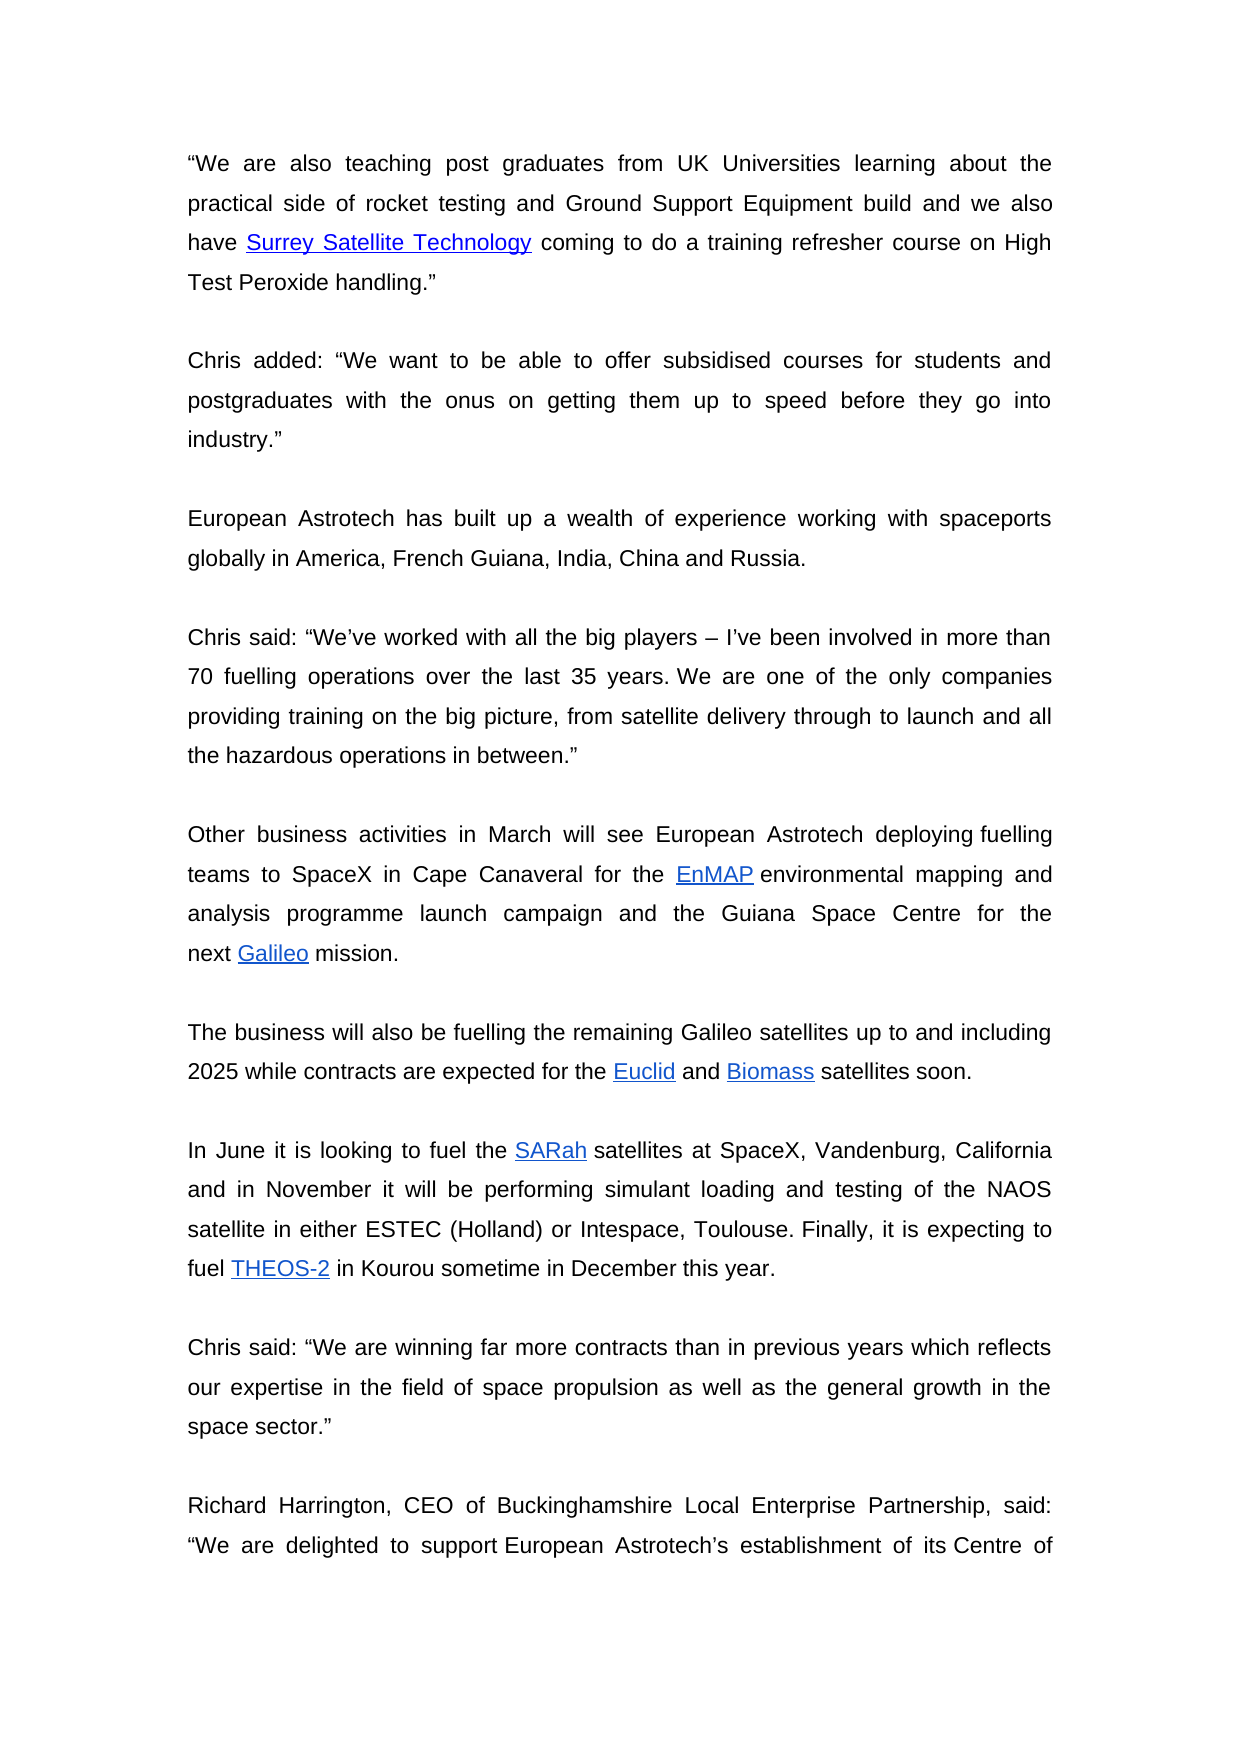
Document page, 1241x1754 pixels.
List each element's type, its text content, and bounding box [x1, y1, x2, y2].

text Chris added: “We want to be able to offer subsidised courses for students and postgraduates with the onus on getting them up to speed before they go into industry.” [187, 347, 1053, 453]
text Other business activities in March will see European Astrotech deploying fuelling teams to SpaceX in Cape Canaveral for the EnMAP environmental mapping and analysis programme launch campaign and the Guiana Space Centre for the next Galileo mission. [187, 821, 1053, 966]
text The business will also be fuelling the remaining Galileo satellites up to and including 2025 while contracts are expected for the Euclid and Biomass satellites soon. [187, 1018, 1053, 1084]
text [187, 1492, 1053, 1558]
text “We are also teaching post graduates from UK Universities learning about the practical side of rocket testing and Ground Support Equipment build and we also have Surrey Satellite Technology coming to do a training refresher course on High Test Peroxide handling.” [187, 150, 1053, 295]
text European Astrotech has built up a wealth of experience working with spaceports globally in America, French Guiana, India, China and Russia. [187, 505, 1053, 571]
text Chris said: “We’ve worked with all the big players – I’ve been involved in more than 70 fuelling operations over the last 35 years. We are one of the only companies providing training on the big picture, from satellite delivery through to launch and all the hazardous operations in between.” [187, 624, 1053, 768]
text In June it is looking to fuel the SARah satellites at SpaceX, Vandenburg, California and in November it will be performing simulant loading and testing of the NAOS satellite in either ESTEC (Holland) or Intespace, Toulouse. Finally, it is expecting to fuel THEOS-2 in Kourou sometime in December this year. [187, 1137, 1053, 1282]
text Chris said: “We are winning far more contracts than in previous years which reflects our expertise in the field of space propulsion as well as the general growth in the space sector.” [187, 1334, 1053, 1440]
